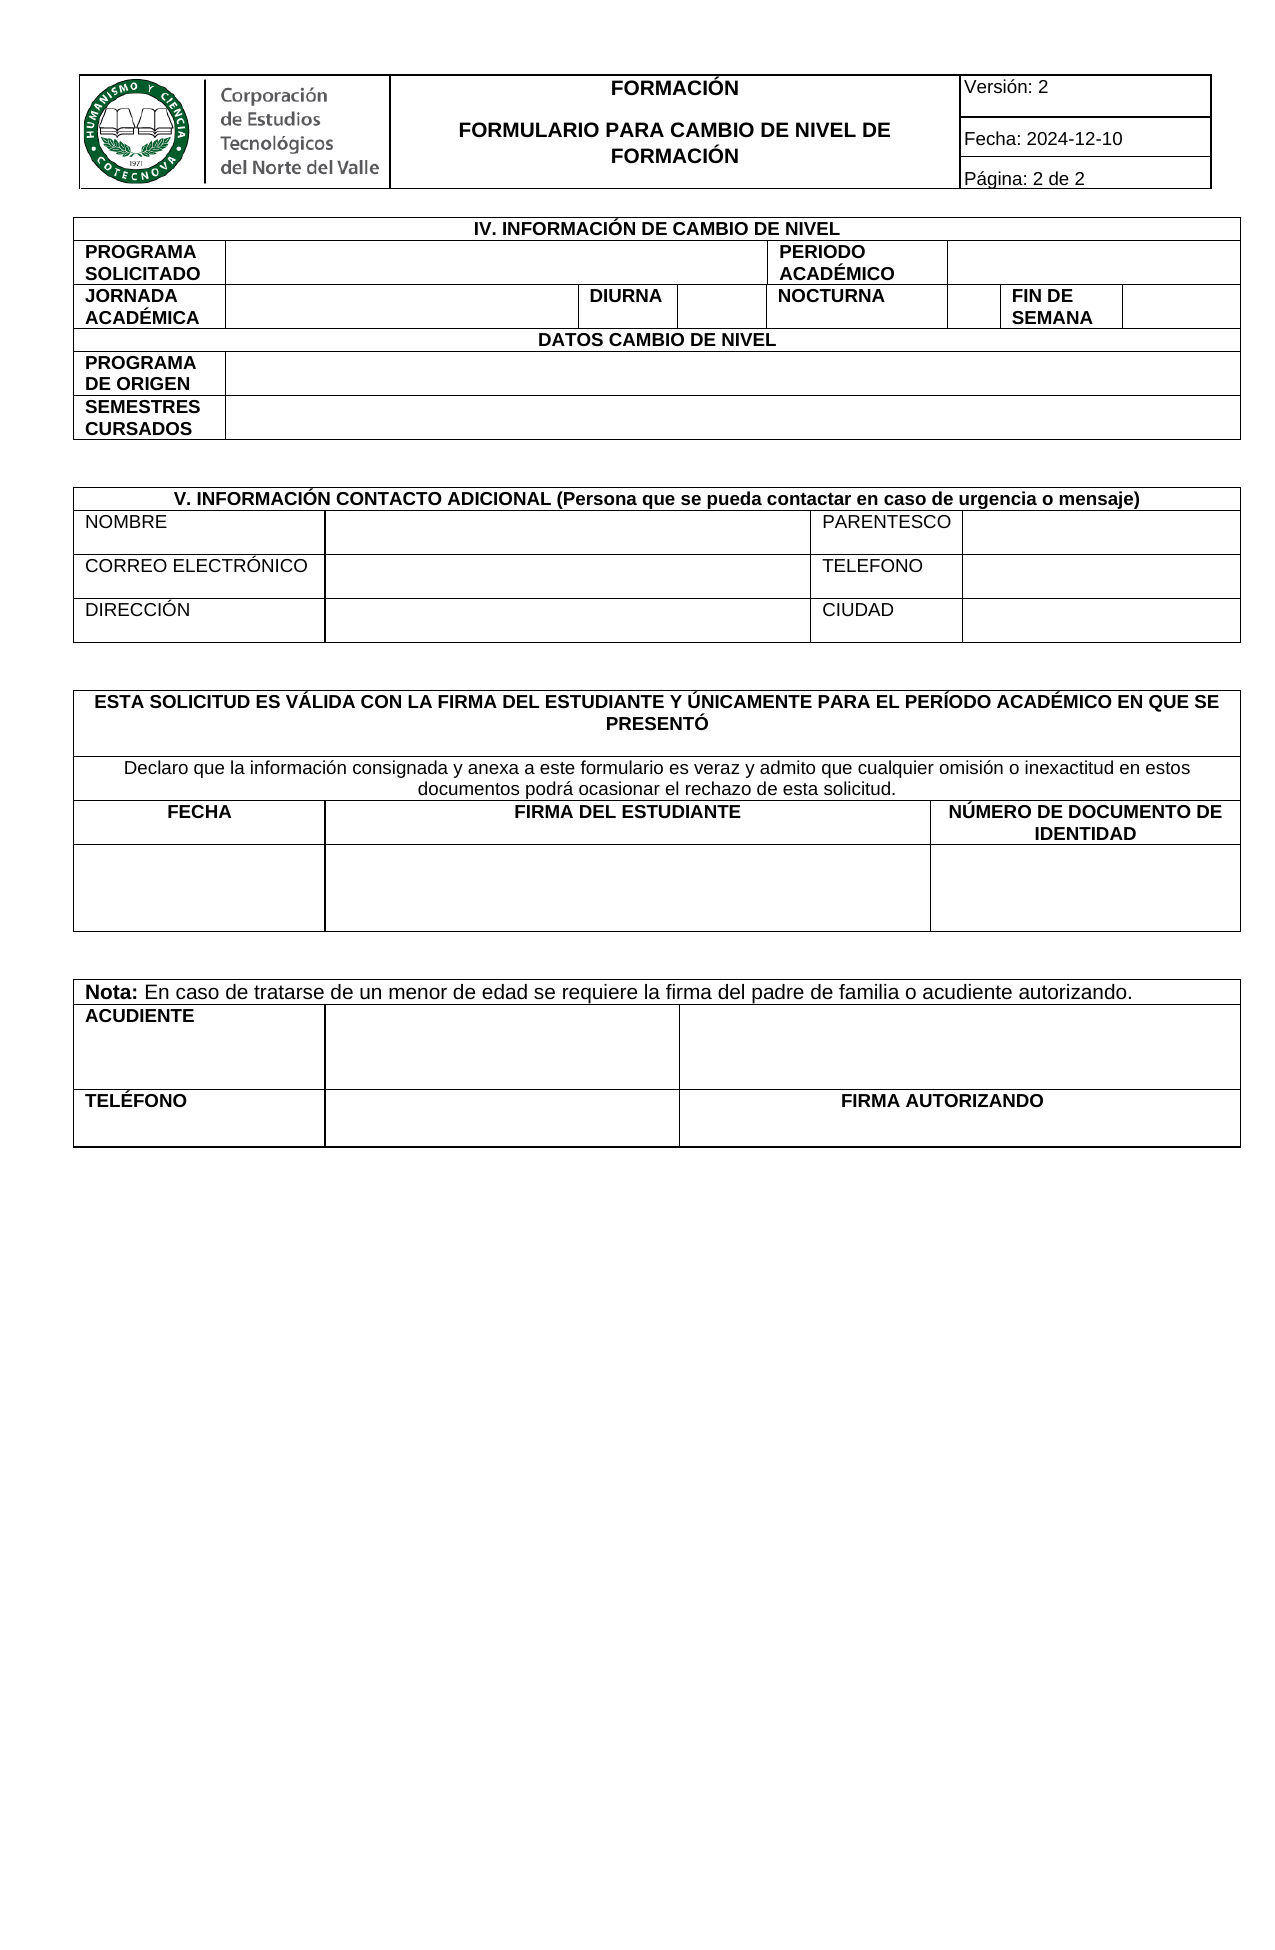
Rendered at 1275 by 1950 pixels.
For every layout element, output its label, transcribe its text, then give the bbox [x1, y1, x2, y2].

table_cell PERIODO ACADÉMICO [768, 241, 947, 284]
table_cell [326, 1005, 679, 1089]
table_cell [963, 511, 1240, 554]
table_cell [226, 352, 1240, 395]
table_cell [963, 599, 1240, 642]
table_cell [226, 241, 767, 284]
table_cell [74, 845, 324, 931]
table_cell NOCTURNA [767, 285, 947, 328]
table_cell PARENTESCO [811, 511, 962, 554]
table_cell SEMESTRES CURSADOS [74, 396, 225, 439]
table_cell TELEFONO [811, 555, 962, 598]
table_cell FIN DE SEMANA [1001, 285, 1122, 328]
table_cell [326, 511, 810, 554]
table_cell [963, 555, 1240, 598]
table_cell Declaro que la información consignada y anexa a este formulario es veraz y admito que cualquier omisión o inexactitud en estos documentos podrá ocasionar el rechazo de esta solicitud. [74, 757, 1240, 800]
picture [83, 79, 382, 184]
table_cell PROGRAMA SOLICITADO [74, 241, 225, 284]
table_cell NÚMERO DE DOCUMENTO DE IDENTIDAD [931, 801, 1240, 844]
table_cell [948, 241, 1240, 284]
table_cell PROGRAMA DE ORIGEN [74, 352, 225, 395]
table_cell [326, 555, 810, 598]
table_cell NOMBRE [74, 511, 324, 554]
table_cell DIRECCIÓN [74, 599, 324, 642]
table_cell [326, 599, 810, 642]
table_cell [326, 845, 930, 931]
table_cell JORNADA ACADÉMICA [74, 285, 225, 328]
table_cell [1123, 285, 1240, 328]
table_cell [948, 285, 1000, 328]
table_cell FIRMA AUTORIZANDO [680, 1090, 1240, 1146]
table_cell TELÉFONO [74, 1090, 324, 1146]
table_header Nota: En caso de tratarse de un menor de edad se requiere la firma del padre de familia o acudiente autorizando. [74, 980, 1240, 1004]
table_cell [326, 1090, 679, 1146]
table_cell FIRMA DEL ESTUDIANTE [326, 801, 930, 844]
table_cell [678, 285, 766, 328]
table_cell DATOS CAMBIO DE NIVEL [74, 329, 1240, 351]
table_header IV. INFORMACIÓN DE CAMBIO DE NIVEL [74, 218, 1240, 240]
table_cell FECHA [74, 801, 324, 844]
table_cell [226, 285, 578, 328]
table_cell ACUDIENTE [74, 1005, 324, 1089]
table_cell CIUDAD [811, 599, 962, 642]
table_cell CORREO ELECTRÓNICO [74, 555, 324, 598]
table_header V. INFORMACIÓN CONTACTO ADICIONAL (Persona que se pueda contactar en caso de urgencia o mensaje) [74, 488, 1240, 509]
table_cell DIURNA [579, 285, 677, 328]
table_cell [931, 845, 1240, 931]
table_cell [226, 396, 1240, 439]
table_header ESTA SOLICITUD ES VÁLIDA CON LA FIRMA DEL ESTUDIANTE Y ÚNICAMENTE PARA EL PERÍODO ACADÉMICO EN QUE SE PRESENTÓ [74, 691, 1240, 756]
table_cell [680, 1005, 1240, 1089]
